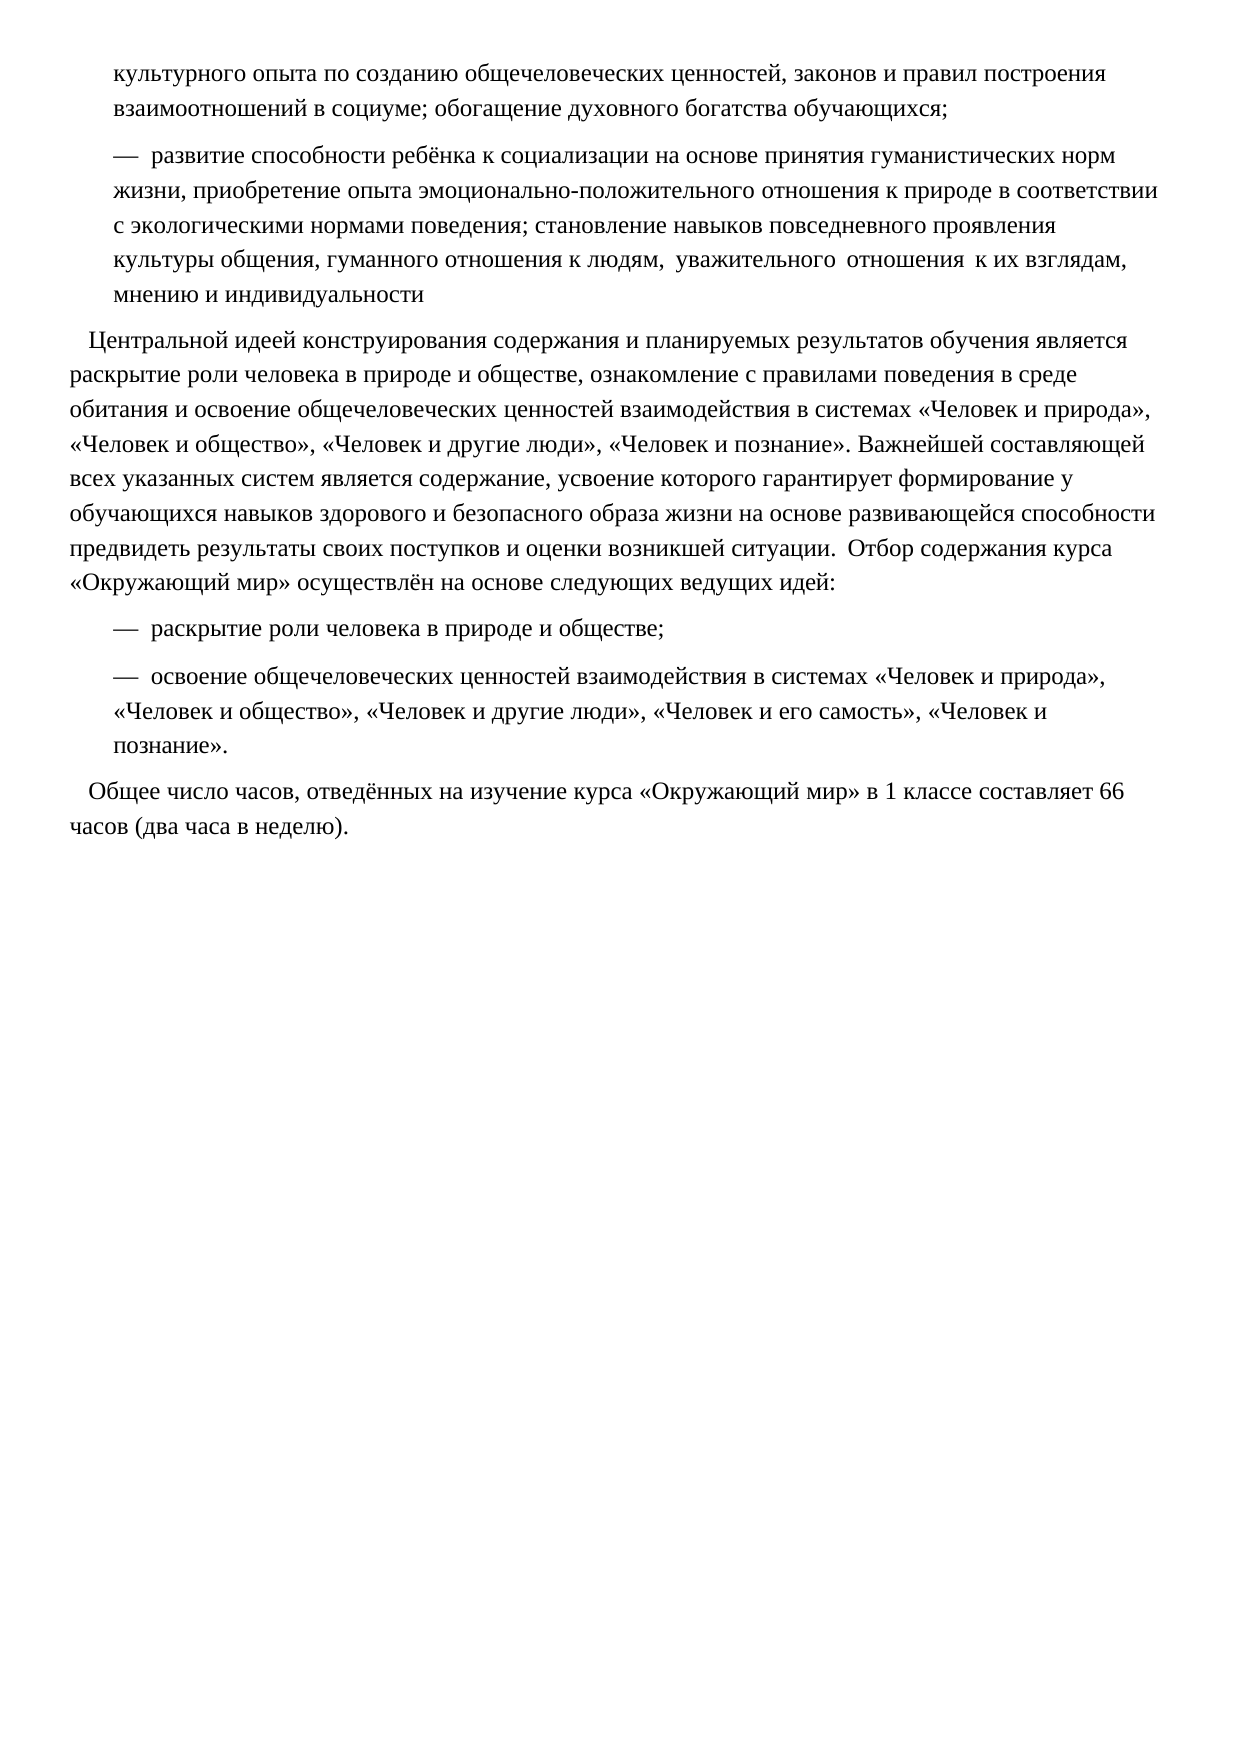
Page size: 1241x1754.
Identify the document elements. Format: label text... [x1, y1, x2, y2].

text «Человек и общество», «Человек и другие люди», «Человек и познание». Важнейшей составляющей всех указанных систем является содержание, усвоение которого гарантирует формирование у обучающихся навыков здорового и безопасного образа жизни на основе развивающейся способности предвидеть результаты своих поступков и оценки возникшей ситуации. Отбор содержания курса [69, 429, 1182, 562]
text Общее число часов, отведённых на изучение курса «Окружающий мир» в 1 классе составляет 66 часов (два часа в неделю). [69, 776, 1165, 840]
text «Человек и общество», «Человек и другие люди», «Человек и его самость», «Человек и познание». [113, 696, 1156, 759]
list раскрытие роли человека в природе и обществе; [113, 613, 1182, 642]
text Центральной идеей конструирования содержания и планируемых результатов обучения является раскрытие роли человека в природе и обществе, ознакомление с правилами поведения в среде обитания и освоение общечеловеческих ценностей взаимодействия в системах «Человек и природа», [69, 325, 1165, 423]
list освоение общечеловеческих ценностей взаимодействия в системах «Человек и природа», [113, 661, 1182, 689]
list развитие способности ребёнка к социализации на основе принятия гуманистических норм жизни, приобретение опыта эмоционально-положительного отношения к природе в соответствии с экологическими нормами поведения; становление навыков повседневного проявления культуры общения, гуманного отношения к людям, уважительного отношения к их взглядам, мнению и индивидуальности [113, 140, 1158, 308]
text «Окружающий мир» осуществлён на основе следующих ведущих идей: [69, 567, 1182, 596]
text культурного опыта по созданию общечеловеческих ценностей, законов и правил построения взаимоотношений в социуме; обогащение духовного богатства обучающихся; [113, 58, 1182, 122]
